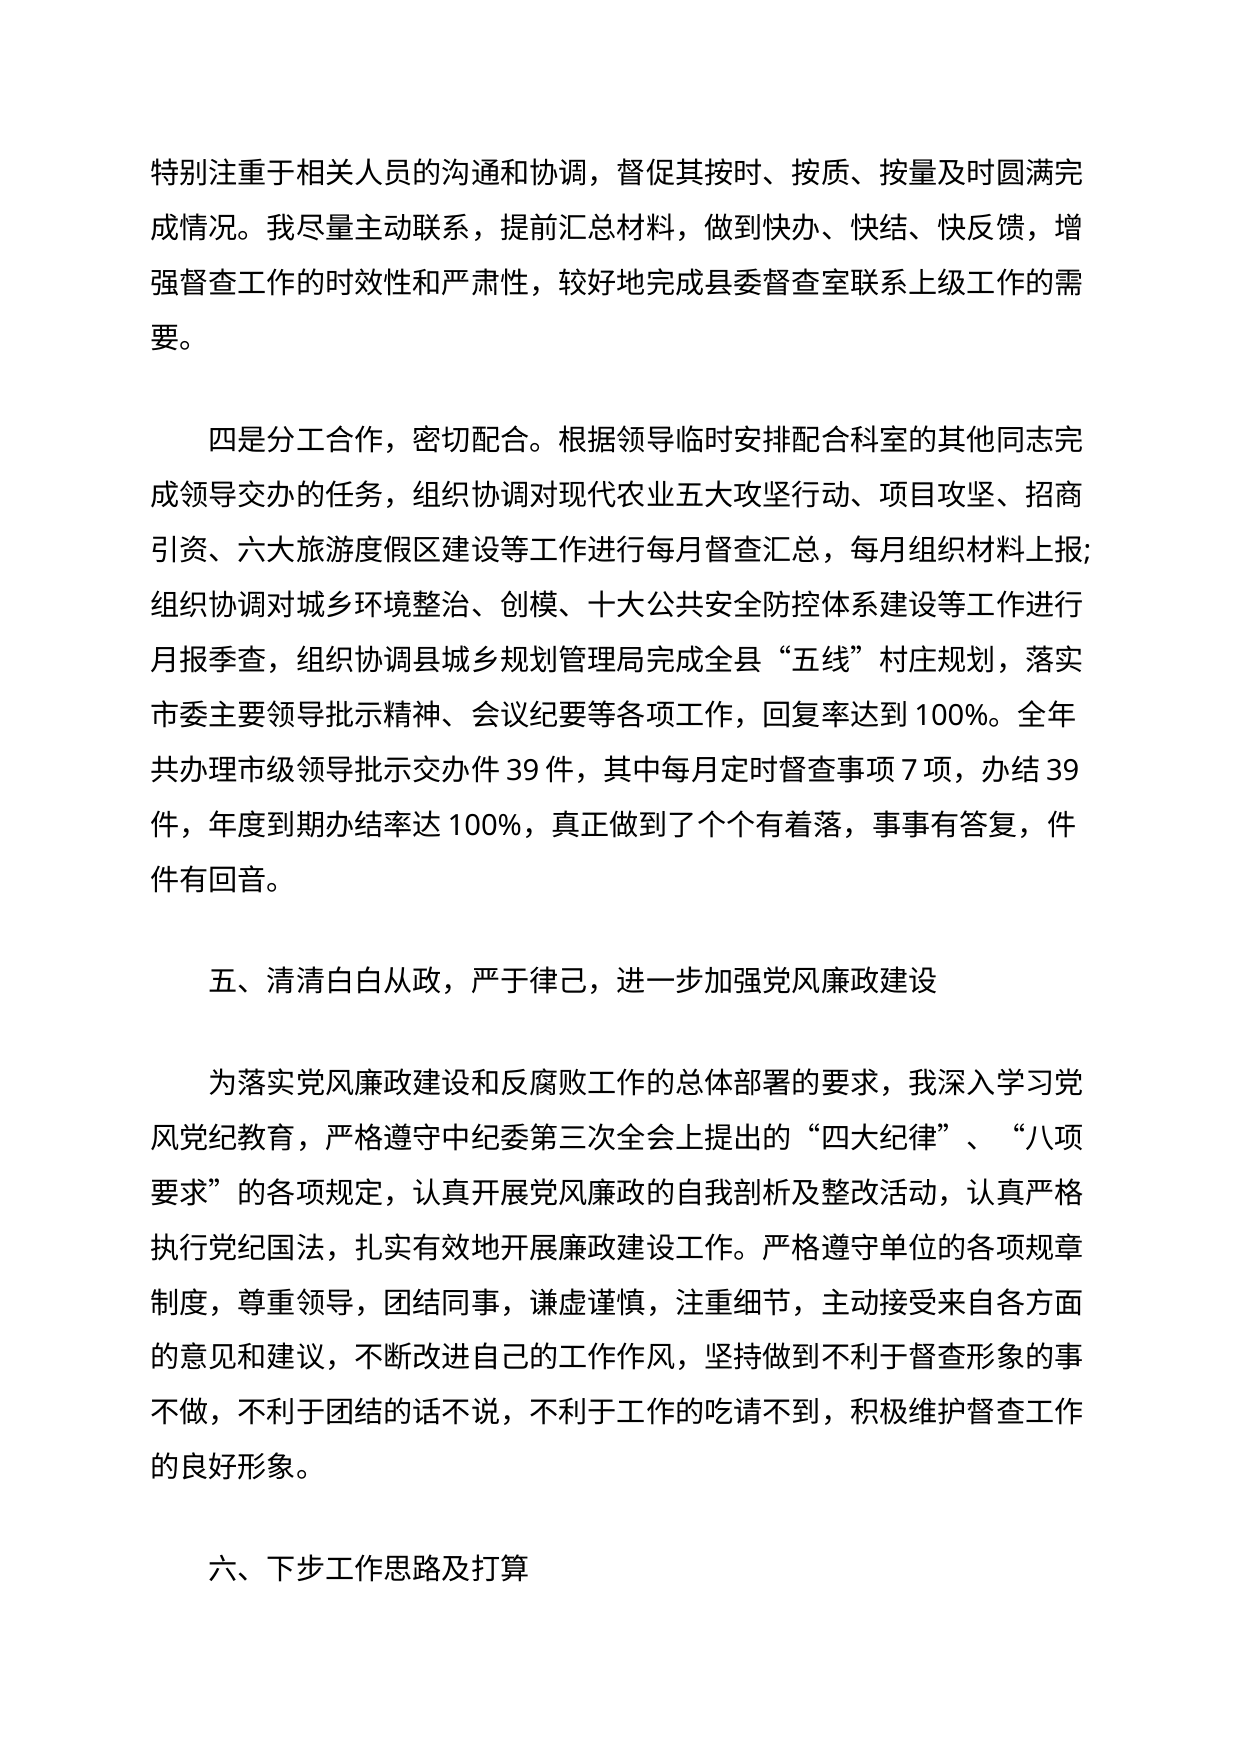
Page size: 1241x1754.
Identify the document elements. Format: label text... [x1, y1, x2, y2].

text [150, 150, 1090, 357]
text 六、下步工作思路及打算 [150, 1546, 1090, 1588]
text 为落实党风廉政建设和反腐败工作的总体部署的要求，我深入学习党风党纪教育，严格遵守中纪委第三次全会上提出的“四大纪律”、“八项要求”的各项规定，认真开展党风廉政的自我剖析及整改活动，认真严格执行党纪国法，扎实有效地开展廉政建设工作。严格遵守单位的各项规章制度，尊重领导，团结同事，谦虚谨慎，注重细节，主动接受来自各方面的意见和建议，不断改进自己的工作作风，坚持做到不利于督查形象的事不做，不利于团结的话不说，不利于工作的吃请不到，积极维护督查工作的良好形象。 [150, 1059, 1090, 1486]
text 五、清清白白从政，严于律己，进一步加强党风廉政建设 [150, 958, 1090, 1000]
text 四是分工合作，密切配合。根据领导临时安排配合科室的其他同志完成领导交办的任务，组织协调对现代农业五大攻坚行动、项目攻坚、招商引资、六大旅游度假区建设等工作进行每月督查汇总，每月组织材料上报;组织协调对城乡环境整治、创模、十大公共安全防控体系建设等工作进行月报季查，组织协调县城乡规划管理局完成全县“五线”村庄规划，落实市委主要领导批示精神、会议纪要等各项工作，回复率达到100%。全年共办理市级领导批示交办件39件，其中每月定时督查事项7项，办结39 件，年度到期办结率达100%，真正做到了个个有着落，事事有答复，件件有回音。 [150, 416, 1090, 898]
